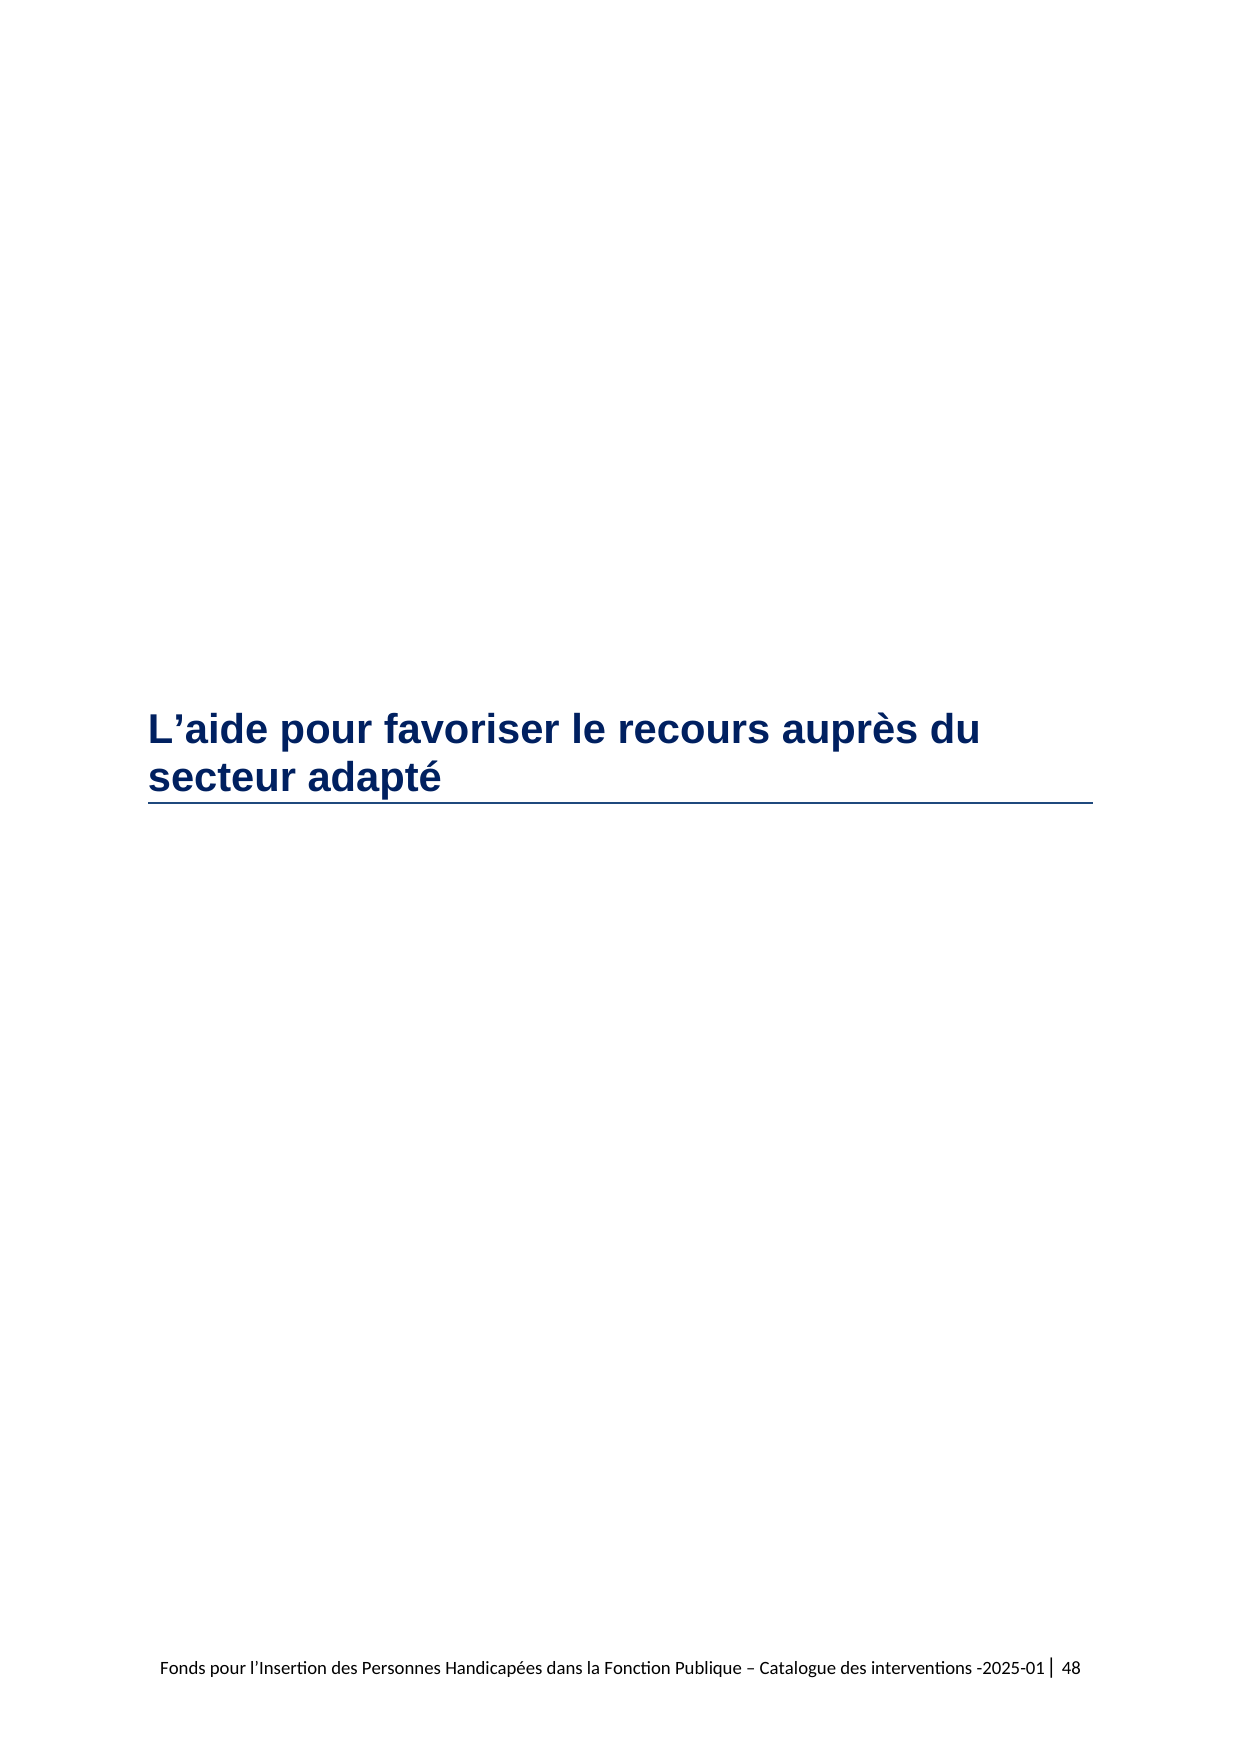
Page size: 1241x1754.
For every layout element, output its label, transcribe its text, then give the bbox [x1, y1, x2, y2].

subtitle L’aide pour favoriser le recours auprès du secteur adapté [148, 704, 1093, 802]
